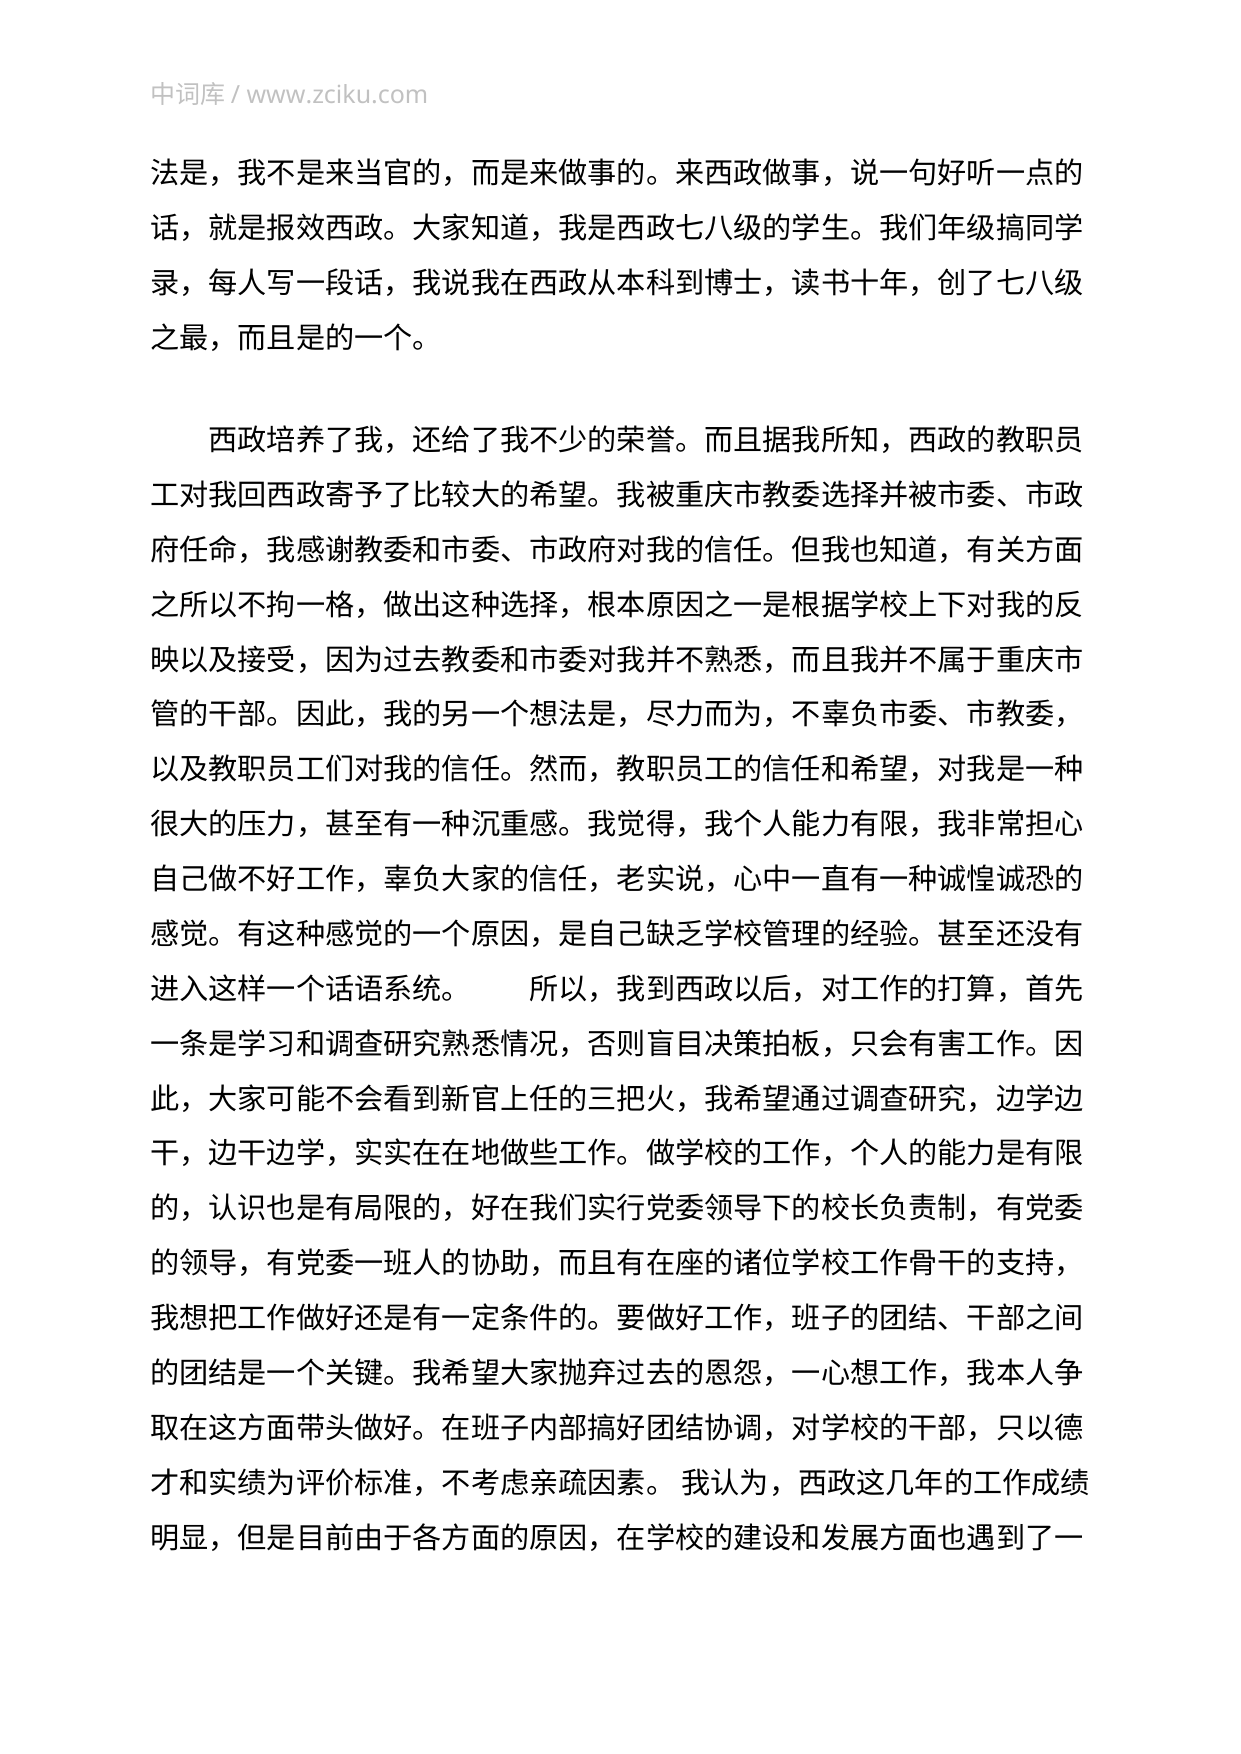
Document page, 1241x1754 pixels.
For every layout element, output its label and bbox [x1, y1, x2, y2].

text [150, 416, 1090, 1557]
text [150, 150, 1090, 357]
